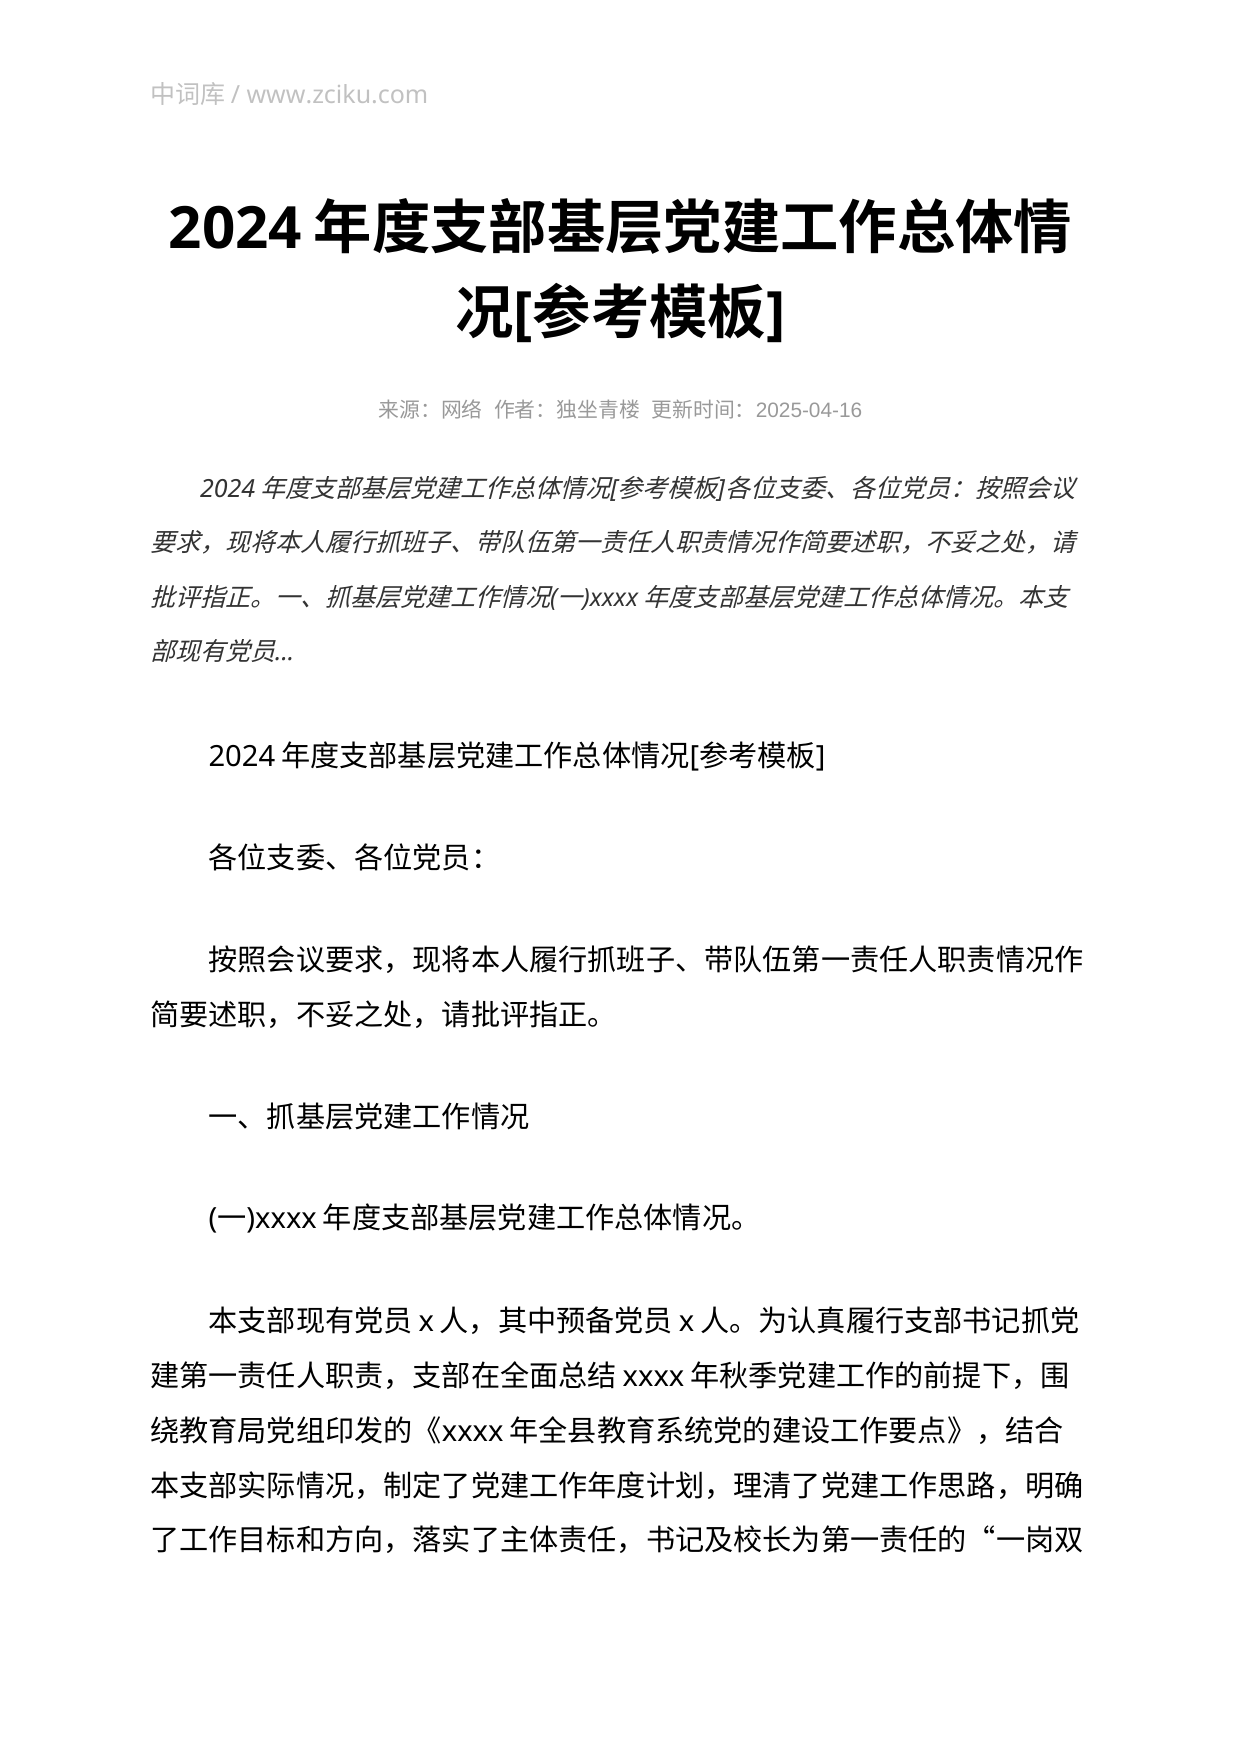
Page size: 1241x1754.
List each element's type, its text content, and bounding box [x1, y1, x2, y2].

text 各位支委、各位党员： [150, 835, 1090, 877]
text 2024年度支部基层党建工作总体情况[参考模板]各位支委、各位党员：按照会议要求，现将本人履行抓班子、带队伍第一责任人职责情况作简要述职，不妥之处，请批评指正。一、抓基层党建工作情况(一)xxxx年度支部基层党建工作总体情况。本支部现有党员... [150, 468, 1090, 668]
subtitle 2024年度支部基层党建工作总体情况[参考模板] [150, 181, 1090, 351]
text (一)xxxx年度支部基层党建工作总体情况。 [150, 1195, 1090, 1237]
text 一、抓基层党建工作情况 [150, 1093, 1090, 1136]
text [150, 1297, 1090, 1559]
text 按照会议要求，现将本人履行抓班子、带队伍第一责任人职责情况作简要述职，不妥之处，请批评指正。 [150, 937, 1090, 1034]
text 来源：网络 作者：独坐青楼 更新时间：2025-04-16 [150, 398, 1090, 422]
text 2024年度支部基层党建工作总体情况[参考模板] [150, 733, 1090, 775]
